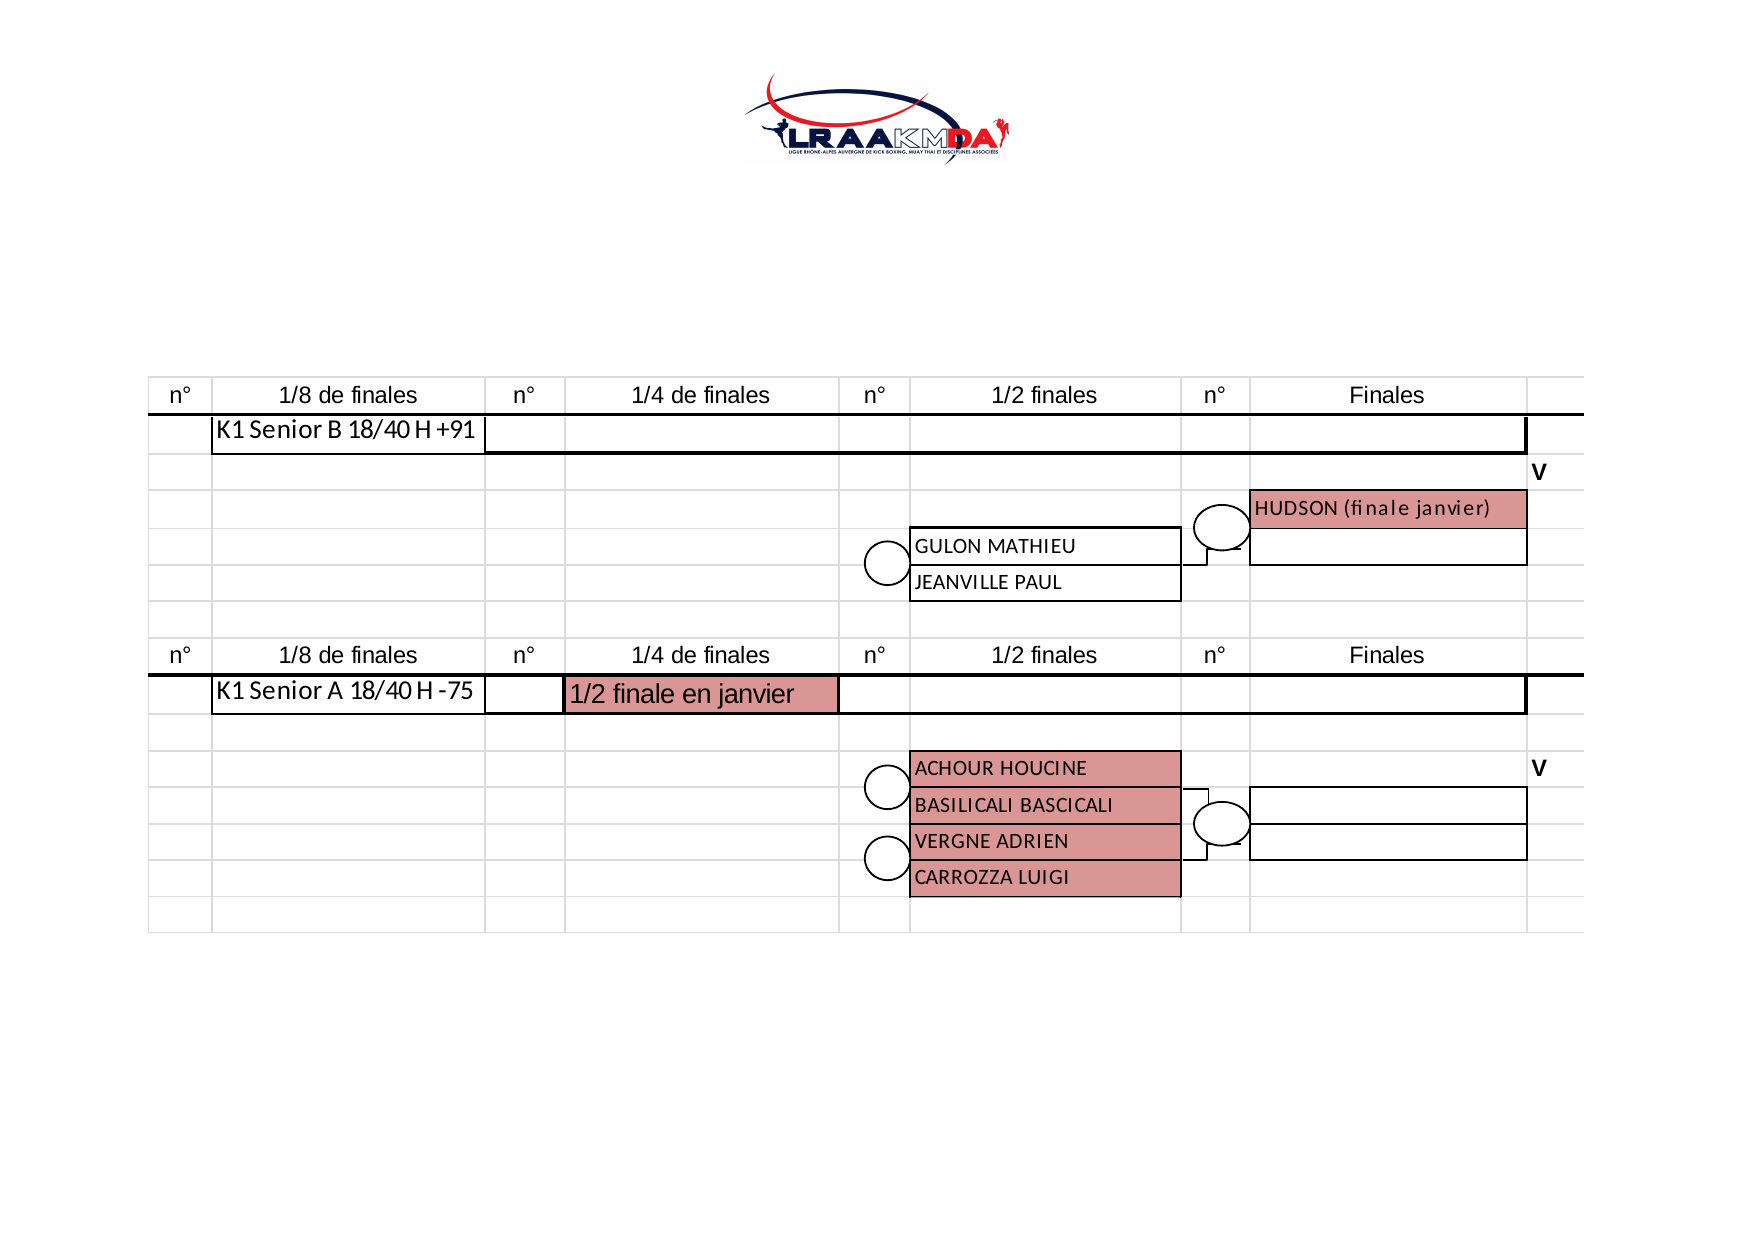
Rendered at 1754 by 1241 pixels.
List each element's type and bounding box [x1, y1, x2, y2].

picture [745, 73, 1009, 165]
